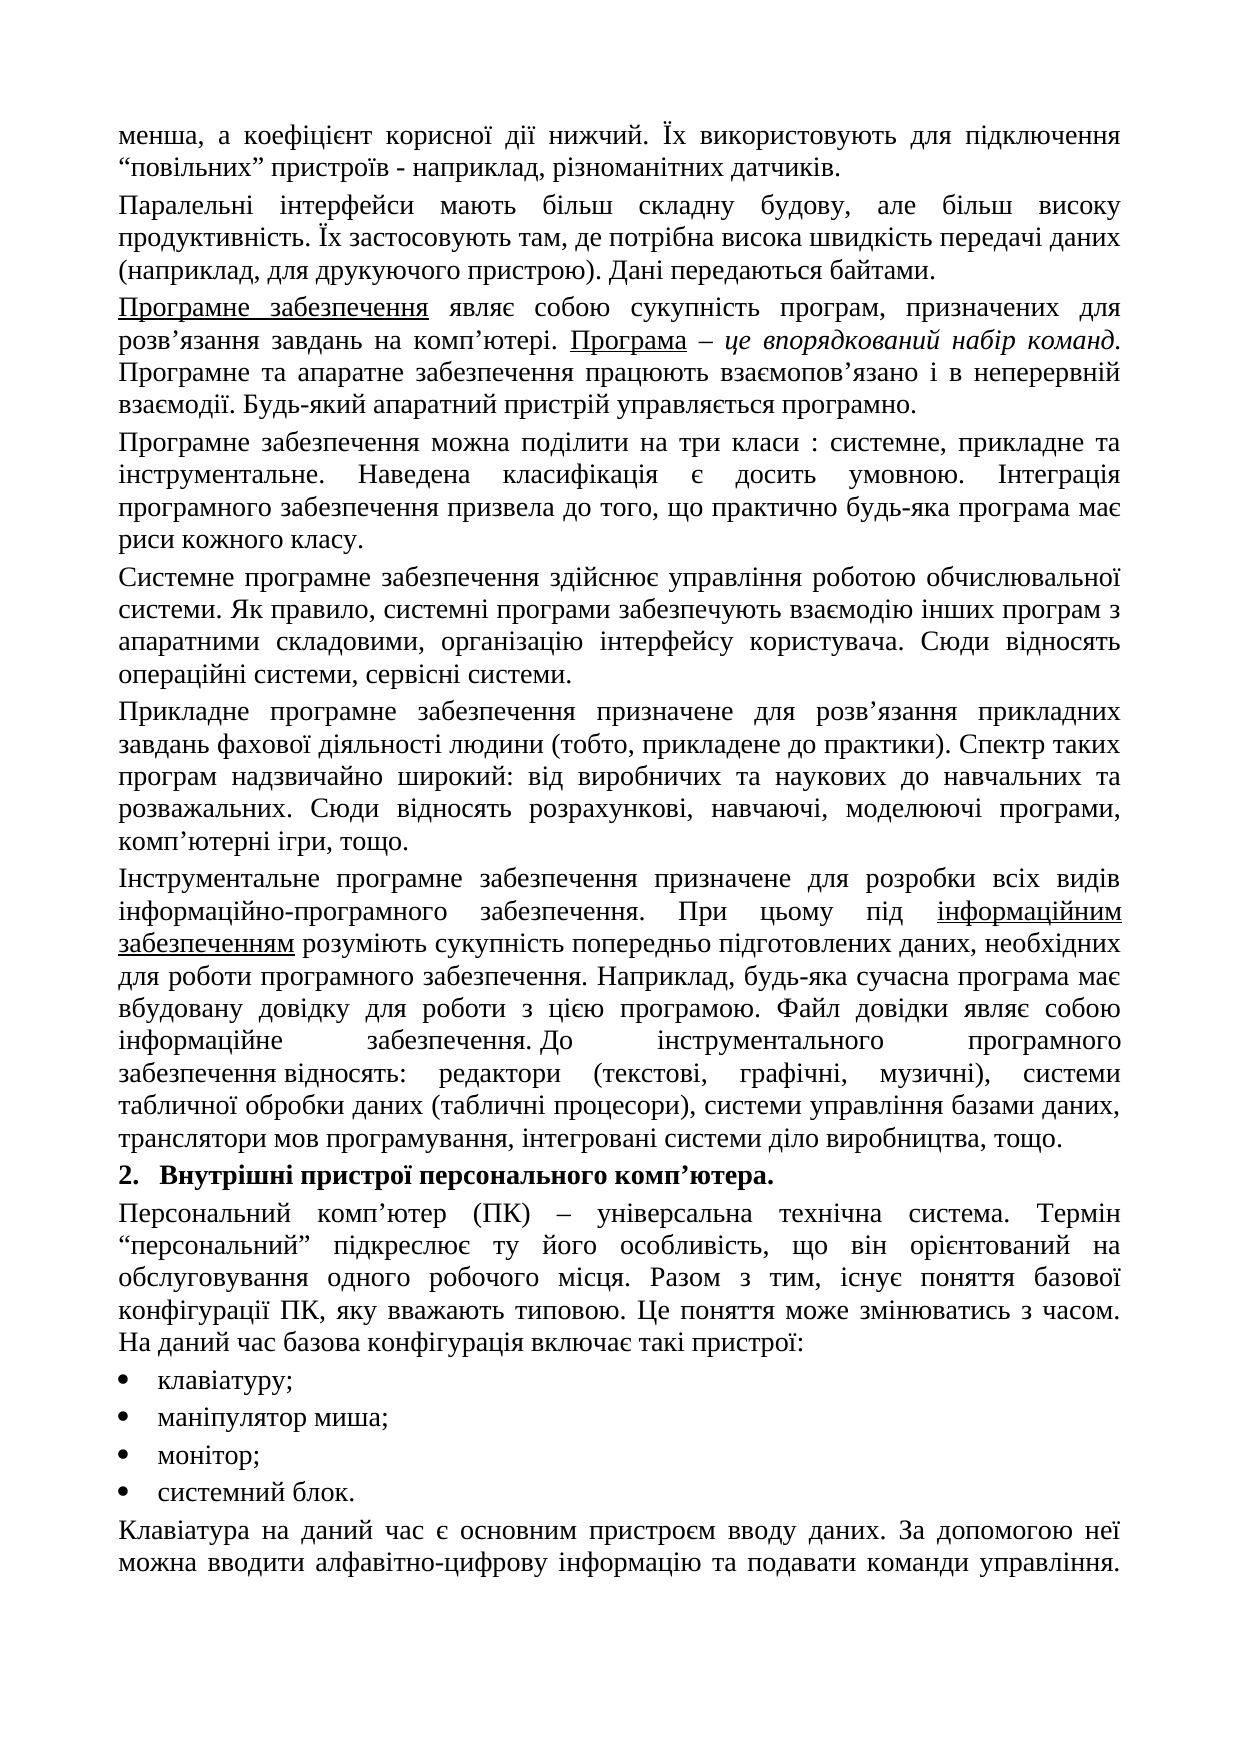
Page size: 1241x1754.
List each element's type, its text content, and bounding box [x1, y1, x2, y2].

text Програмне забезпечення являє собою сукупність програм, призначених для розв’язання завдань на комп’ютері. Програма – це впорядкований набір команд. Програмне та апаратне забезпечення працюють взаємопов’язано і в неперервній взаємодії. Будь-який апаратний пристрій управляється програмно. [118, 290, 1122, 420]
text Системне програмне забезпечення здійснює управління роботою обчислювальної системи. Як правило, системні програми забезпечують взаємодію інших програм з апаратними складовими, організацію інтерфейсу користувача. Сюди відносять операційні системи, сервісні системи. [118, 560, 1122, 689]
text  клавіатуру; [118, 1363, 1122, 1395]
text Програмне забезпечення можна поділити на три класи : системне, прикладне та інструментальне. Наведена класифікація є досить умовною. Інтеграція програмного забезпечення призвела до того, що практично будь-яка програма має риси кожного класу. [118, 425, 1122, 554]
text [118, 1513, 1122, 1578]
text Прикладне програмне забезпечення призначене для розв’язання прикладних завдань фахової діяльності людини (тобто, прикладене до практики). Спектр таких програм надзвичайно широкий: від виробничих та наукових до навчальних та розважальних. Сюди відносять розрахункові, навчаючі, моделюючі програми, комп’ютерні ігри, тощо. [118, 694, 1122, 856]
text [118, 118, 1122, 183]
text Паралельні інтерфейси мають більш складну будову, але більш високу продуктивність. Їх застосовують там, де потрібна висока швидкість передачі даних (наприклад, для друкуючого пристрою). Дані передаються байтами. [118, 188, 1122, 285]
text  маніпулятор миша; [118, 1400, 1122, 1433]
subtitle 2. Внутрішні пристрої персонального комп’ютера. [118, 1158, 1122, 1191]
text Інструментальне програмне забезпечення призначене для розробки всіх видів інформаційно-програмного забезпечення. При цьому під інформаційним забезпеченням розуміють сукупність попередньо підготовлених даних, необхідних для роботи програмного забезпечення. Наприклад, будь-яка сучасна програма має вбудовану довідку для роботи з цією програмою. Файл довідки являє собою інформаційне забезпечення. До інструментального програмного забезпечення відносять: редактори (текстові, графічні, музичні), системи табличної обробки даних (табличні процесори), системи управління базами даних, транслятори мов програмування, інтегровані системи діло виробництва, тощо. [118, 861, 1122, 1153]
text  монітор; [118, 1438, 1122, 1470]
text Персональний комп’ютер (ПК) – універсальна технічна система. Термін “персональний” підкреслює ту його особливість, що він орієнтований на обслуговування одного робочого місця. Разом з тим, існує поняття базової конфігурації ПК, яку вважають типовою. Це поняття може змінюватись з часом. На даний час базова конфігурація включає такі пристрої: [118, 1196, 1122, 1358]
text  системний блок. [118, 1476, 1122, 1508]
